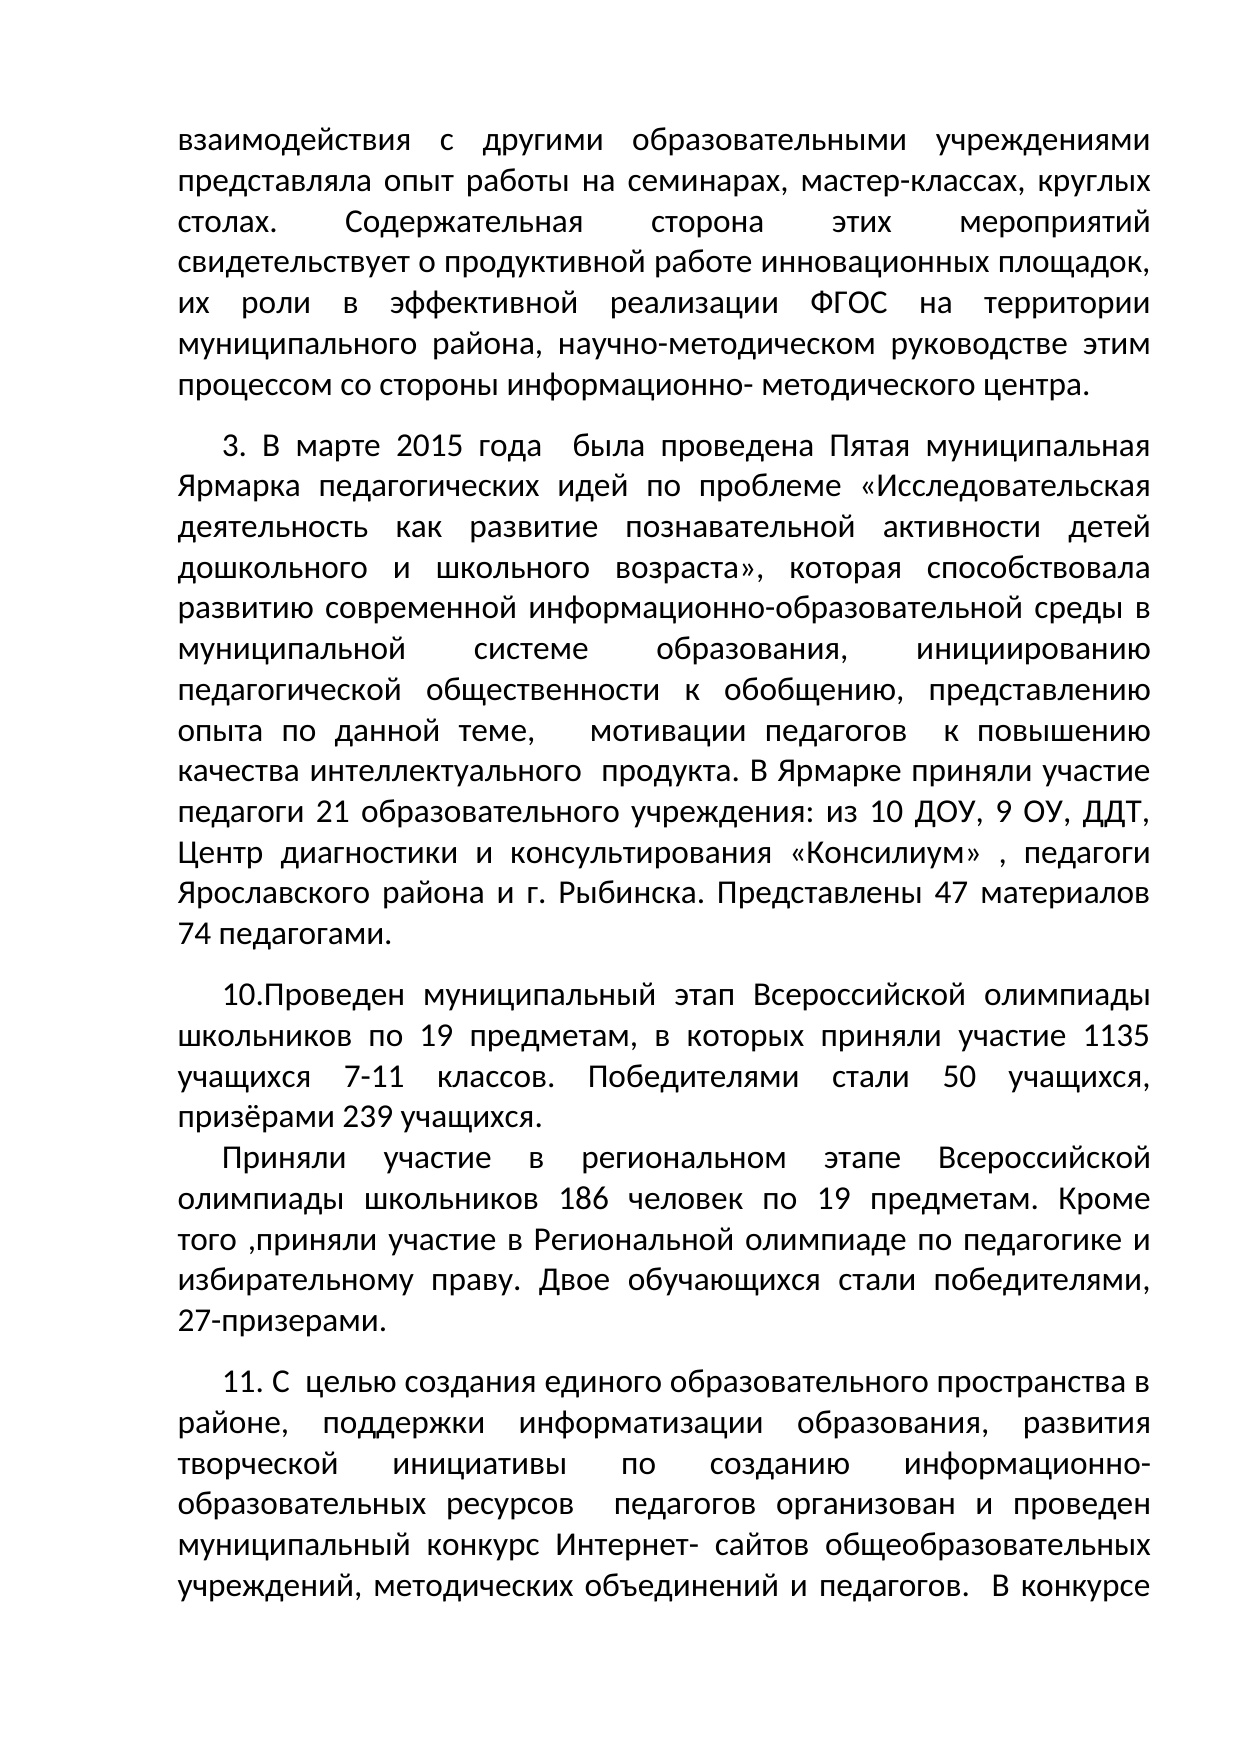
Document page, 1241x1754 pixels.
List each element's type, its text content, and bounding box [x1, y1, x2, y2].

list Приняли участие в региональном этапе Всероссийской олимпиады школьников 186 человек по 19 предметам. Кроме того ,приняли участие в Региональной олимпиаде по педагогике и избирательному праву. Двое обучающихся стали победителями, 27-призерами. [177, 1136, 1152, 1340]
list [177, 1360, 1152, 1604]
list 3. В марте 2015 года была проведена Пятая муниципальная Ярмарка педагогических идей по проблеме «Исследовательская деятельность как развитие познавательной активности детей дошкольного и школьного возраста», которая способствовала развитию современной информационно-образовательной среды в муниципальной системе образования, инициированию педагогической общественности к обобщению, представлению опыта по данной теме, мотивации педагогов к повышению качества интеллектуального продукта. В Ярмарке приняли участие педагоги 21 образовательного учреждения: из 10 ДОУ, 9 ОУ, ДДТ, Центр диагностики и консультирования «Консилиум» , педагоги Ярославского района и г. Рыбинска. Представлены 47 материалов 74 педагогами. [177, 423, 1152, 953]
list 10.Проведен муниципальный этап Всероссийской олимпиады школьников по 19 предметам, в которых приняли участие 1135 учащихся 7-11 классов. Победителями стали 50 учащихся, призёрами 239 учащихся. [177, 973, 1152, 1136]
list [177, 118, 1152, 403]
